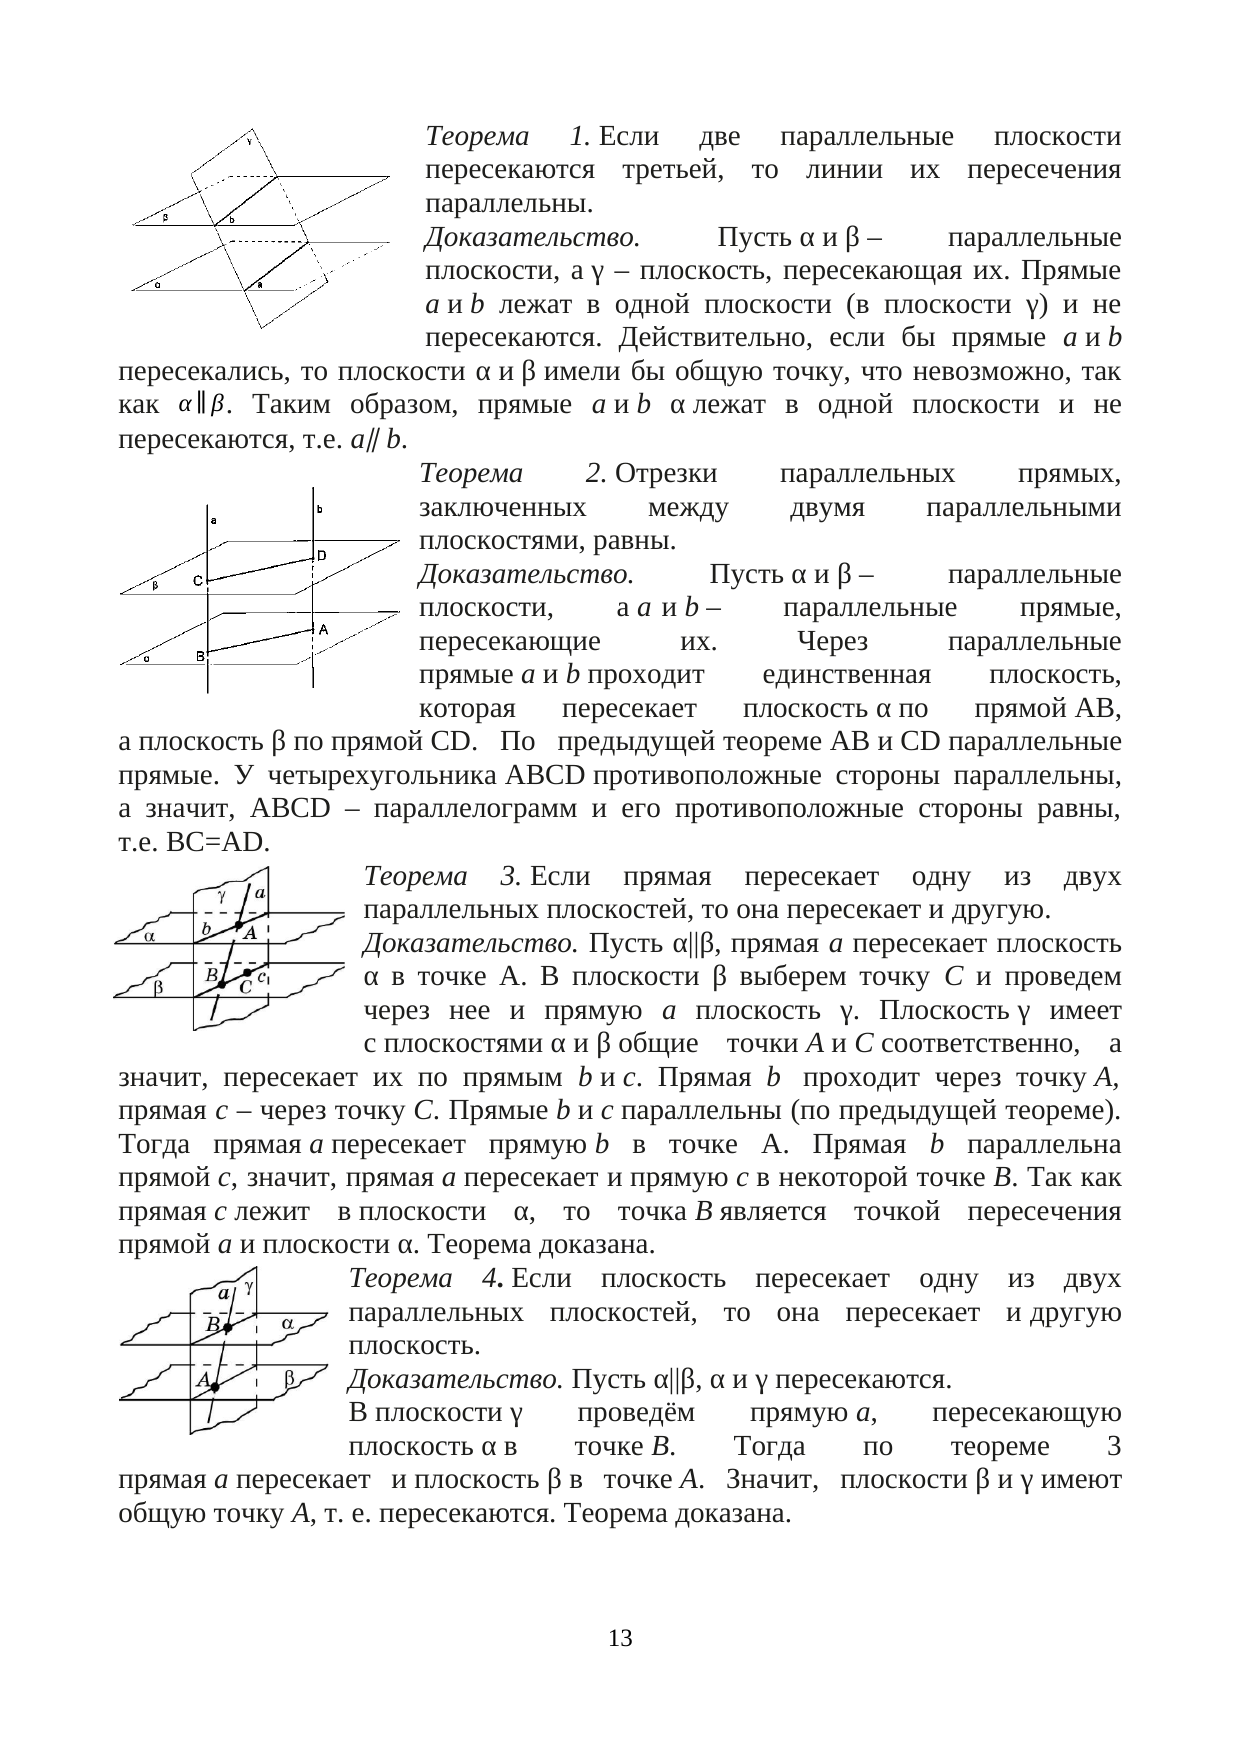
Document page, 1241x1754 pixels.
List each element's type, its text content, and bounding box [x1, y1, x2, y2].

text Теорема 3. Если прямая пересекает одну из двух параллельных плоскостей, то она пересекает и другую. [118, 858, 1122, 925]
picture [118, 1260, 330, 1438]
text Доказательство. Пусть α и β – параллельные плоскости, а γ – плоскость, пересекающая их. Прямые a и b лежат в одной плоскости (в плоскости γ) и не пересекаются. Действительно, если бы прямые a и b пересекались, то плоскости α и β имели бы общую точку, что невозможно, так как . Таким образом, прямые a и b α лежат в одной плоскости и не пересекаются, т.е. a∥ b. [118, 219, 1122, 455]
text Доказательство. Пусть α||β, прямая a пересекает плоскость α в точке А. В плоскости β выберем точку C и проведем через нее и прямую а плоскость γ. Плоскость γ имеет с плоскостями α и β общие точки A и C соответственно, а значит, пересекает их по прямым b и c. Прямая b проходит через точку A, прямая с – через точку C. Прямые b и c параллельны (по предыдущей теореме). Тогда прямая a пересекает прямую b в точке А. Прямая b параллельна прямой c, значит, прямая a пересекает и прямую c в некоторой точке B. Так как прямая c лежит в плоскости α, то точка B является точкой пересечения прямой a и плоскости α. Теорема доказана. [118, 925, 1122, 1260]
text Теорема 4. Если плоскость пересекает одну из двух параллельных плоскостей, то она пересекает и другую плоскость. [330, 1260, 1122, 1361]
picture [107, 865, 345, 1031]
text Теорема 2. Отрезки параллельных прямых, заключенных между двумя параллельными плоскостями, равны. [118, 455, 1122, 556]
text Теорема 1. Если две параллельные плоскости пересекаются третьей, то линии их пересечения параллельны. [406, 118, 1122, 219]
text Доказательство. Пусть α||β, α и γ пересекаются. [330, 1361, 1122, 1394]
text Доказательство. Пусть α и β – параллельные плоскости, а a и b – параллельные прямые, пересекающие их. Через параллельные прямые a и b проходит единственная плоскость, которая пересекает плоскость α по прямой AB, а плоскость β по прямой CD. По предыдущей теореме AB и CD параллельные прямые. У четырехугольника ABCD противоположные стороны параллельны, а значит, ABCD – параллелограмм и его противоположные стороны равны, т.е. BC=AD. [118, 556, 1122, 858]
text В плоскости γ проведём прямую a, пересекающую плоскость α в точке B. Тогда по теореме 3 прямая a пересекает и плоскость β в точке A. Значит, плоскости β и γ имеют общую точку A, т. е. пересекаются. Теорема доказана. [118, 1394, 1122, 1528]
